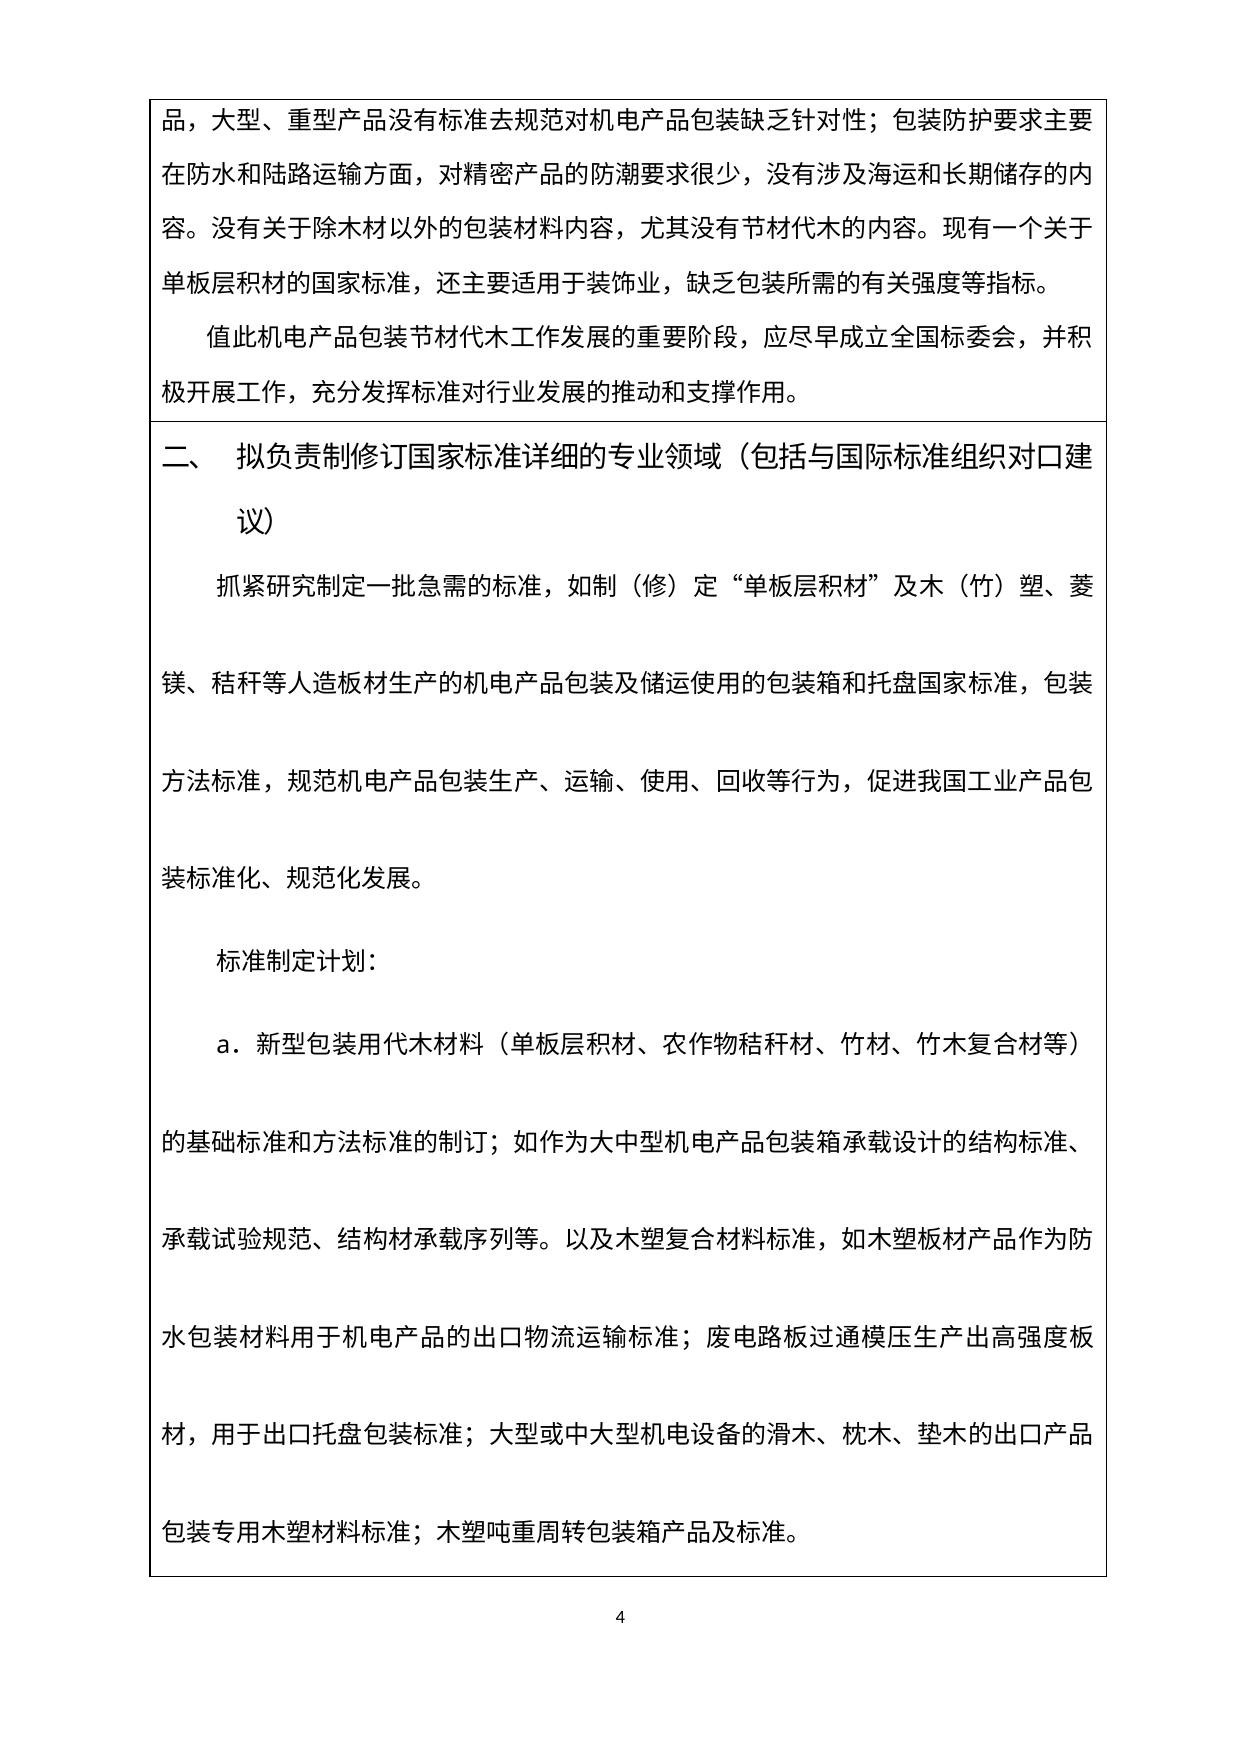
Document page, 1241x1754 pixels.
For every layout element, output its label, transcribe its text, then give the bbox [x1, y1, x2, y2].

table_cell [151, 422, 1106, 1576]
